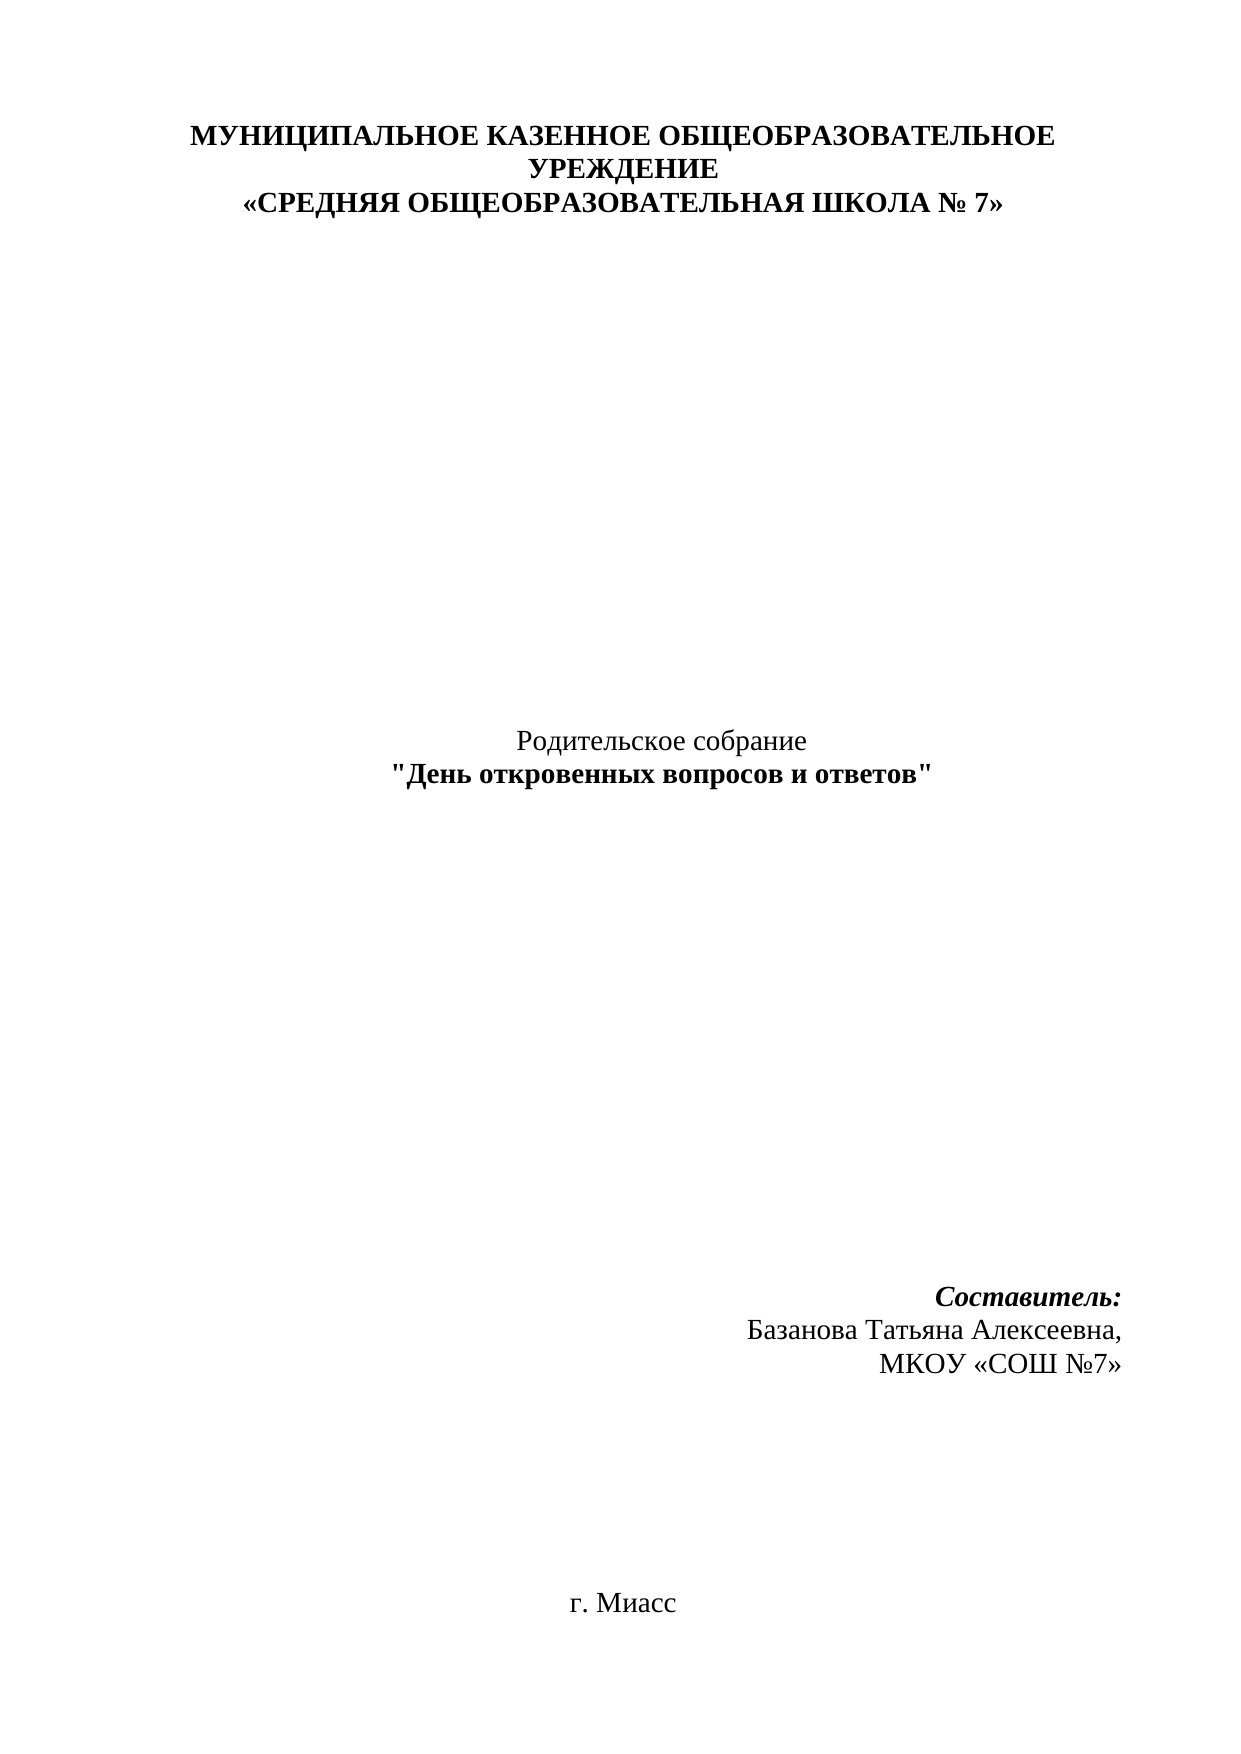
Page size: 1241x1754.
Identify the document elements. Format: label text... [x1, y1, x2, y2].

title «СРЕДНЯЯ ОБЩЕОБРАЗОВАТЕЛЬНАЯ ШКОЛА № 7» [124, 185, 1122, 219]
text Составитель: [124, 1279, 1122, 1312]
text г. Миасс [124, 1586, 1122, 1619]
text МКОУ «СОШ №7» [124, 1346, 1122, 1379]
text Родительское собрание [124, 723, 1122, 757]
title МУНИЦИПАЛЬНОЕ КАЗЕННОЕ ОБЩЕОБРАЗОВАТЕЛЬНОЕ УРЕЖДЕНИЕ [124, 118, 1122, 185]
text Базанова Татьяна Алексеевна, [724, 1312, 1122, 1346]
text "День откровенных вопросов и ответов" [124, 757, 1122, 790]
